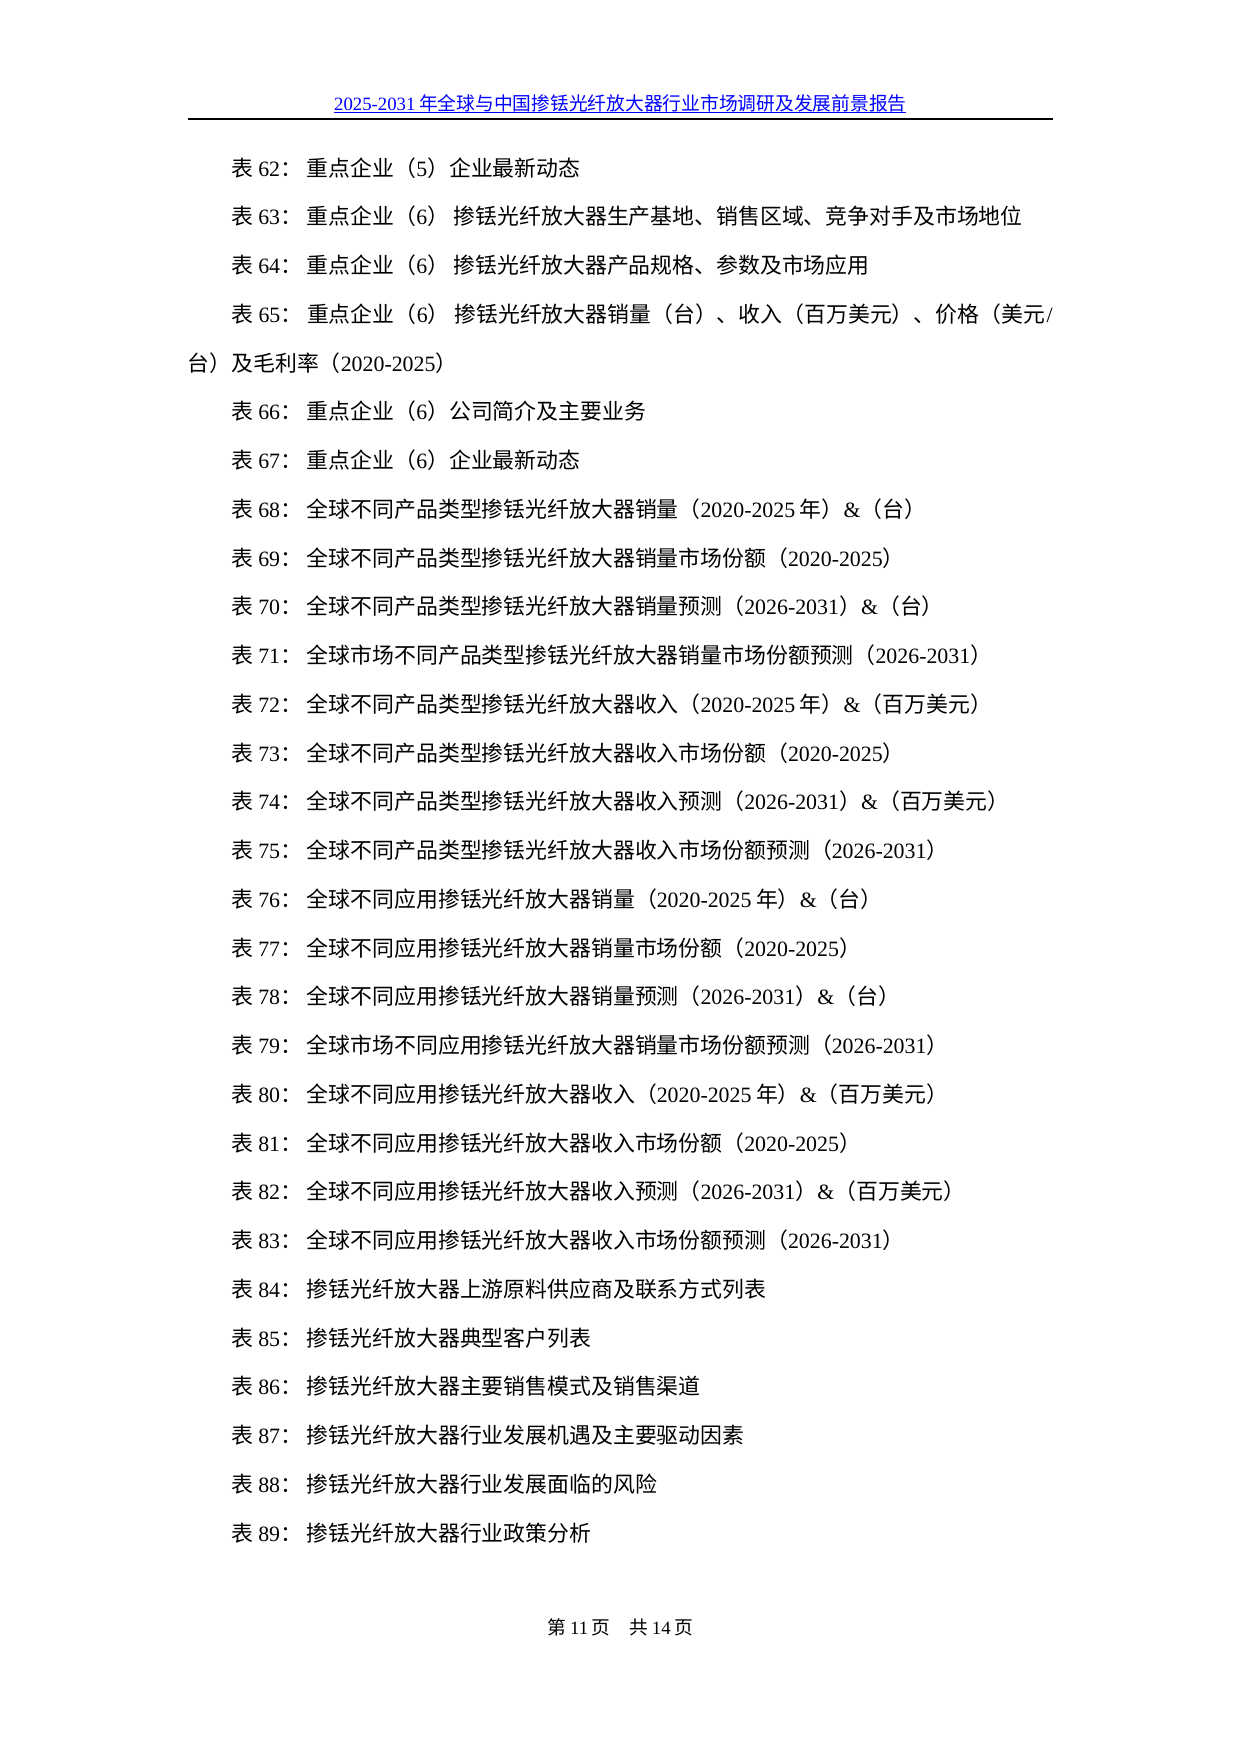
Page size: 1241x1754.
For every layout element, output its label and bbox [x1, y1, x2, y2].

text [187, 150, 1053, 1548]
